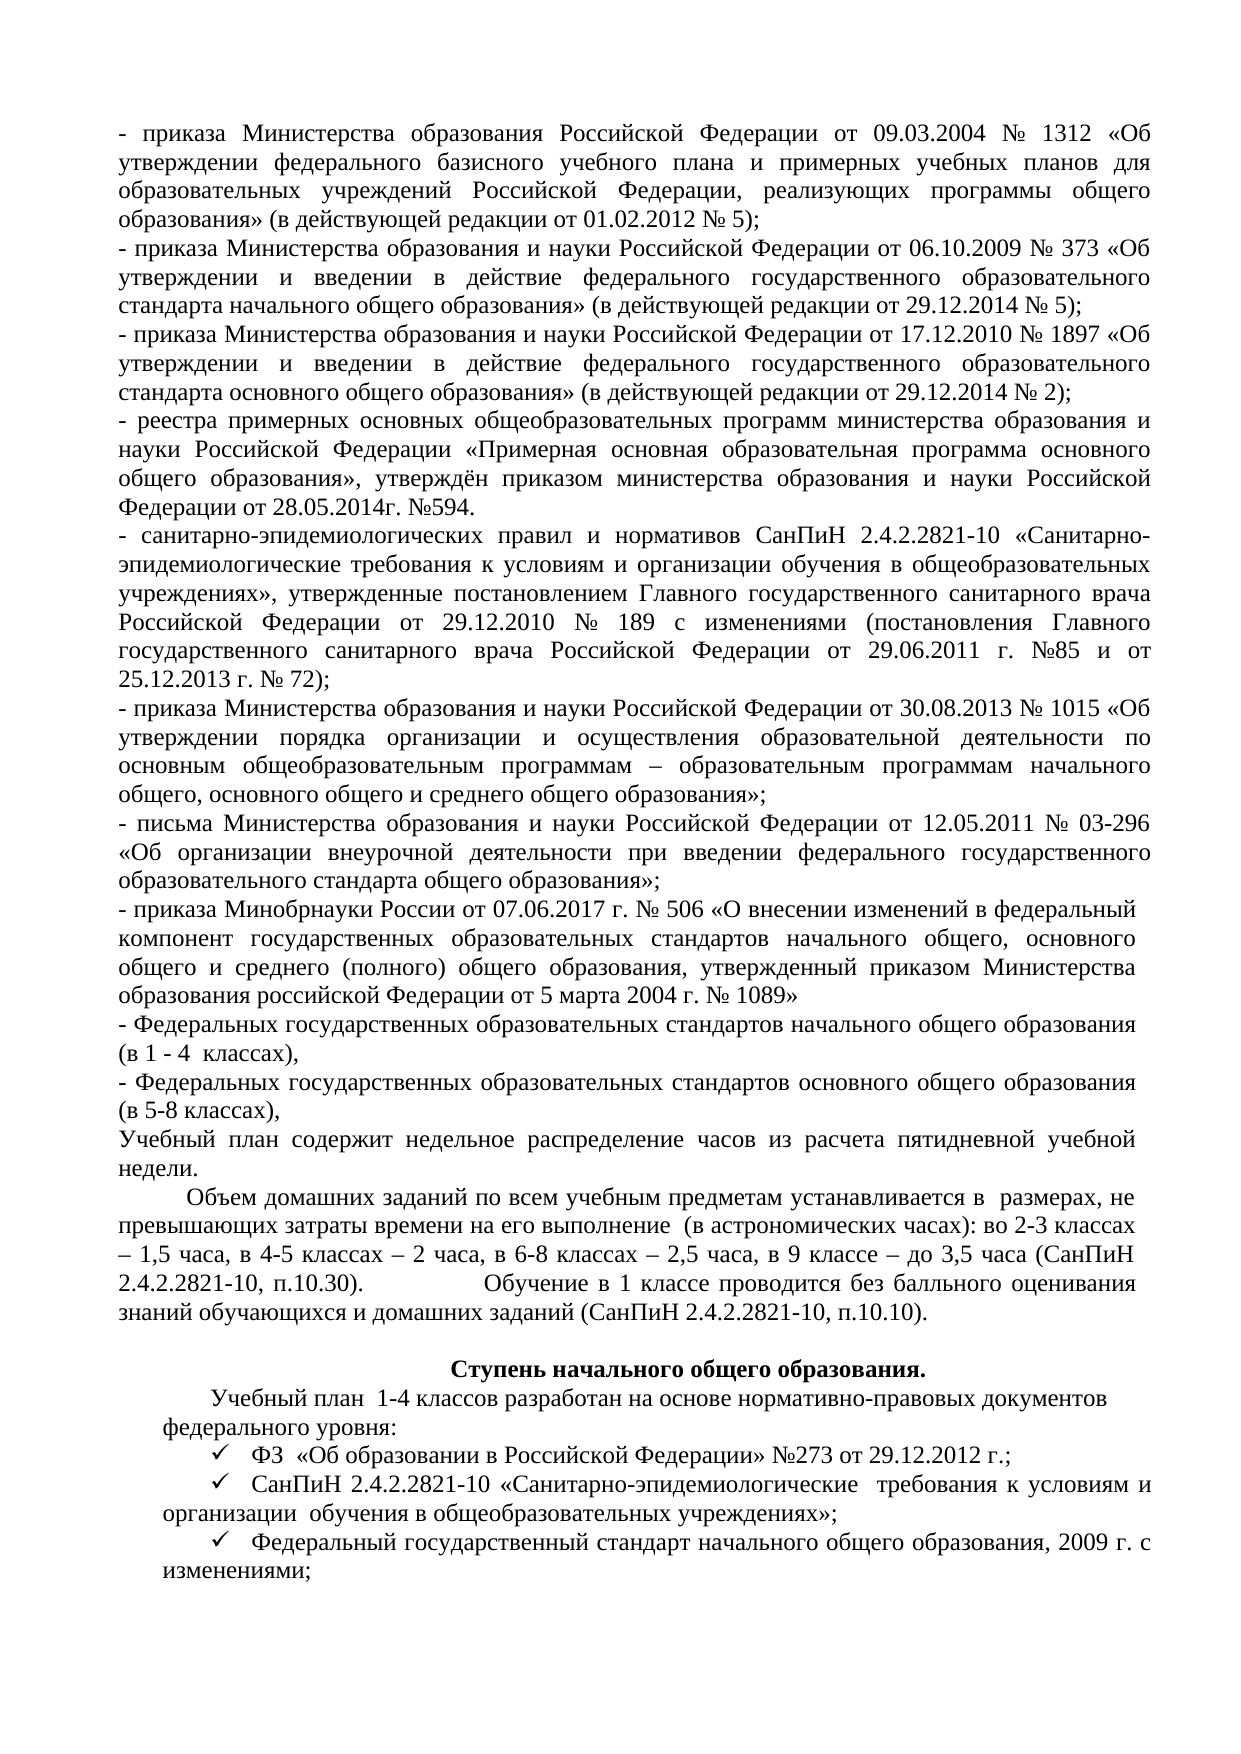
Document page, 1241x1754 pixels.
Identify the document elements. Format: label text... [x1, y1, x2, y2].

list СанПиН 2.4.2.2821-10 «Санитарно-эпидемиологические требования к условиям и организации обучения в общеобразовательных учреждениях»; [162, 1469, 1152, 1527]
text Учебный план 1-4 классов разработан на основе нормативно-правовых документов федерального уровня: [162, 1383, 1152, 1441]
text - приказа Министерства образования и науки Российской Федерации от 17.12.2010 № 1897 «Об утверждении и введении в действие федерального государственного образовательного стандарта основного общего образования» (в действующей редакции от 29.12.2014 № 2); [118, 319, 1152, 406]
list Учебный план содержит недельное распределение часов из расчета пятидневной учебной недели. [118, 1124, 1137, 1182]
list ФЗ «Об образовании в Российской Федерации» №273 от 29.12.2012 г.; [162, 1441, 1152, 1469]
text - приказа Министерства образования Российской Федерации от 09.03.2004 № 1312 «Об утверждении федерального базисного учебного плана и примерных учебных планов для образовательных учреждений Российской Федерации, реализующих программы общего образования» (в действующей редакции от 01.02.2012 № 5); [118, 118, 1152, 233]
text - письма Министерства образования и науки Российской Федерации от 12.05.2011 № 03-296 «Об организации внеурочной деятельности при введении федерального государственного образовательного стандарта общего образования»; [118, 808, 1152, 894]
text Ступень начального общего образования. [177, 1354, 1152, 1383]
text - санитарно-эпидемиологических правил и нормативов СанПиН 2.4.2.2821-10 «Санитарно-эпидемиологические требования к условиям и организации обучения в общеобразовательных учреждениях», утвержденные постановлением Главного государственного санитарного врача Российской Федерации от 29.12.2010 № 189 с изменениями (постановления Главного государственного санитарного врача Российской Федерации от 29.06.2011 г. №85 и от 25.12.2013 г. № 72); [118, 521, 1152, 693]
text Объем домашних заданий по всем учебным предметам устанавливается в размерах, не превышающих затраты времени на его выполнение (в астрономических часах): во 2-3 классах – 1,5 часа, в 4-5 классах – 2 часа, в 6-8 классах – 2,5 часа, в 9 классе – до 3,5 часа (СанПиН 2.4.2.2821-10, п.10.30). Обучение в 1 классе проводится без балльного оценивания знаний обучающихся и домашних заданий (СанПиН 2.4.2.2821-10, п.10.10). [118, 1182, 1137, 1326]
list - приказа Минобрнауки России от 07.06.2017 г. № 506 «О внесении изменений в федеральный компонент государственных образовательных стандартов начального общего, основного общего и среднего (полного) общего образования, утвержденный приказом Министерства образования российской Федерации от 5 марта 2004 г. № 1089» [118, 894, 1137, 1009]
text - реестра примерных основных общеобразовательных программ министерства образования и науки Российской Федерации «Примерная основная образовательная программа основного общего образования», утверждён приказом министерства образования и науки Российской Федерации от 28.05.2014г. №594. [118, 406, 1152, 521]
text - приказа Министерства образования и науки Российской Федерации от 30.08.2013 № 1015 «Об утверждении порядка организации и осуществления образовательной деятельности по основным общеобразовательным программам – образовательным программам начального общего, основного общего и среднего общего образования»; [118, 693, 1152, 808]
list - Федеральных государственных образовательных стандартов основного общего образования (в 5-8 классах), [118, 1067, 1137, 1124]
list - Федеральных государственных образовательных стандартов начального общего образования (в 1 - 4 классах), [118, 1009, 1137, 1067]
text - приказа Министерства образования и науки Российской Федерации от 06.10.2009 № 373 «Об утверждении и введении в действие федерального государственного образовательного стандарта начального общего образования» (в действующей редакции от 29.12.2014 № 5); [118, 233, 1152, 319]
list Федеральный государственный стандарт начального общего образования, 2009 г. с изменениями; [162, 1527, 1152, 1584]
